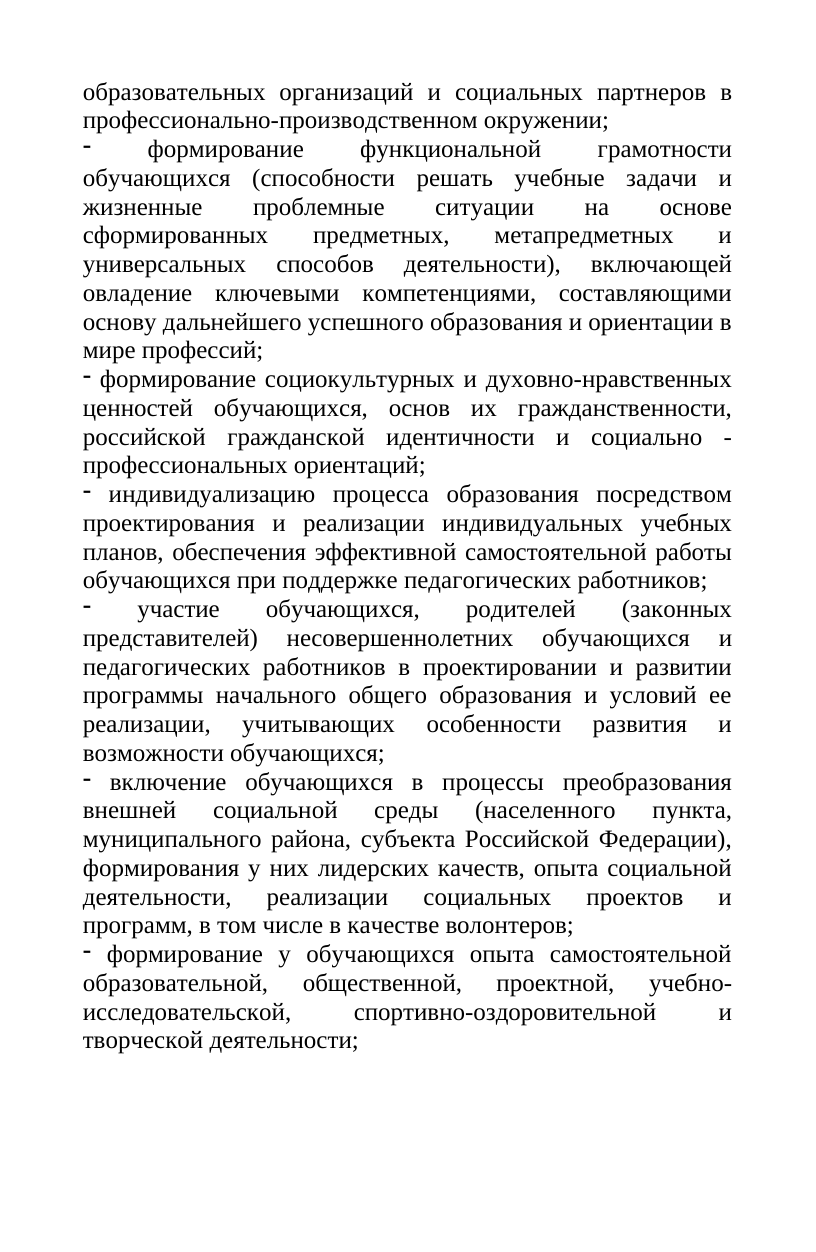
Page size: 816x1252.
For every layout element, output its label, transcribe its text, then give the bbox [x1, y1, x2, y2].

text формирование у обучающихся опыта самостоятельной образовательной, общественной, проектной, учебно-исследовательской, спортивно-оздоровительной и творческой деятельности; [83, 939, 732, 1054]
text формирование функциональной грамотности обучающихся (способности решать учебные задачи и жизненные проблемные ситуации на основе сформированных предметных, метапредметных и универсальных способов деятельности), включающей овладение ключевыми компетенциями, составляющими основу дальнейшего успешного образования и ориентации в мире профессий; [83, 134, 732, 364]
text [83, 77, 732, 134]
text индивидуализацию процесса образования посредством проектирования и реализации индивидуальных учебных планов, обеспечения эффективной самостоятельной работы обучающихся при поддержке педагогических работников; [83, 479, 732, 594]
text формирование социокультурных и духовно-нравственных ценностей обучающихся, основ их гражданственности, российской гражданской идентичности и социально - профессиональных ориентаций; [83, 364, 732, 479]
text включение обучающихся в процессы преобразования внешней социальной среды (населенного пункта, муниципального района, субъекта Российской Федерации), формирования у них лидерских качеств, опыта социальной деятельности, реализации социальных проектов и программ, в том числе в качестве волонтеров; [83, 767, 732, 939]
text участие обучающихся, родителей (законных представителей) несовершеннолетних обучающихся и педагогических работников в проектировании и развитии программы начального общего образования и условий ее реализации, учитывающих особенности развития и возможности обучающихся; [83, 594, 732, 767]
